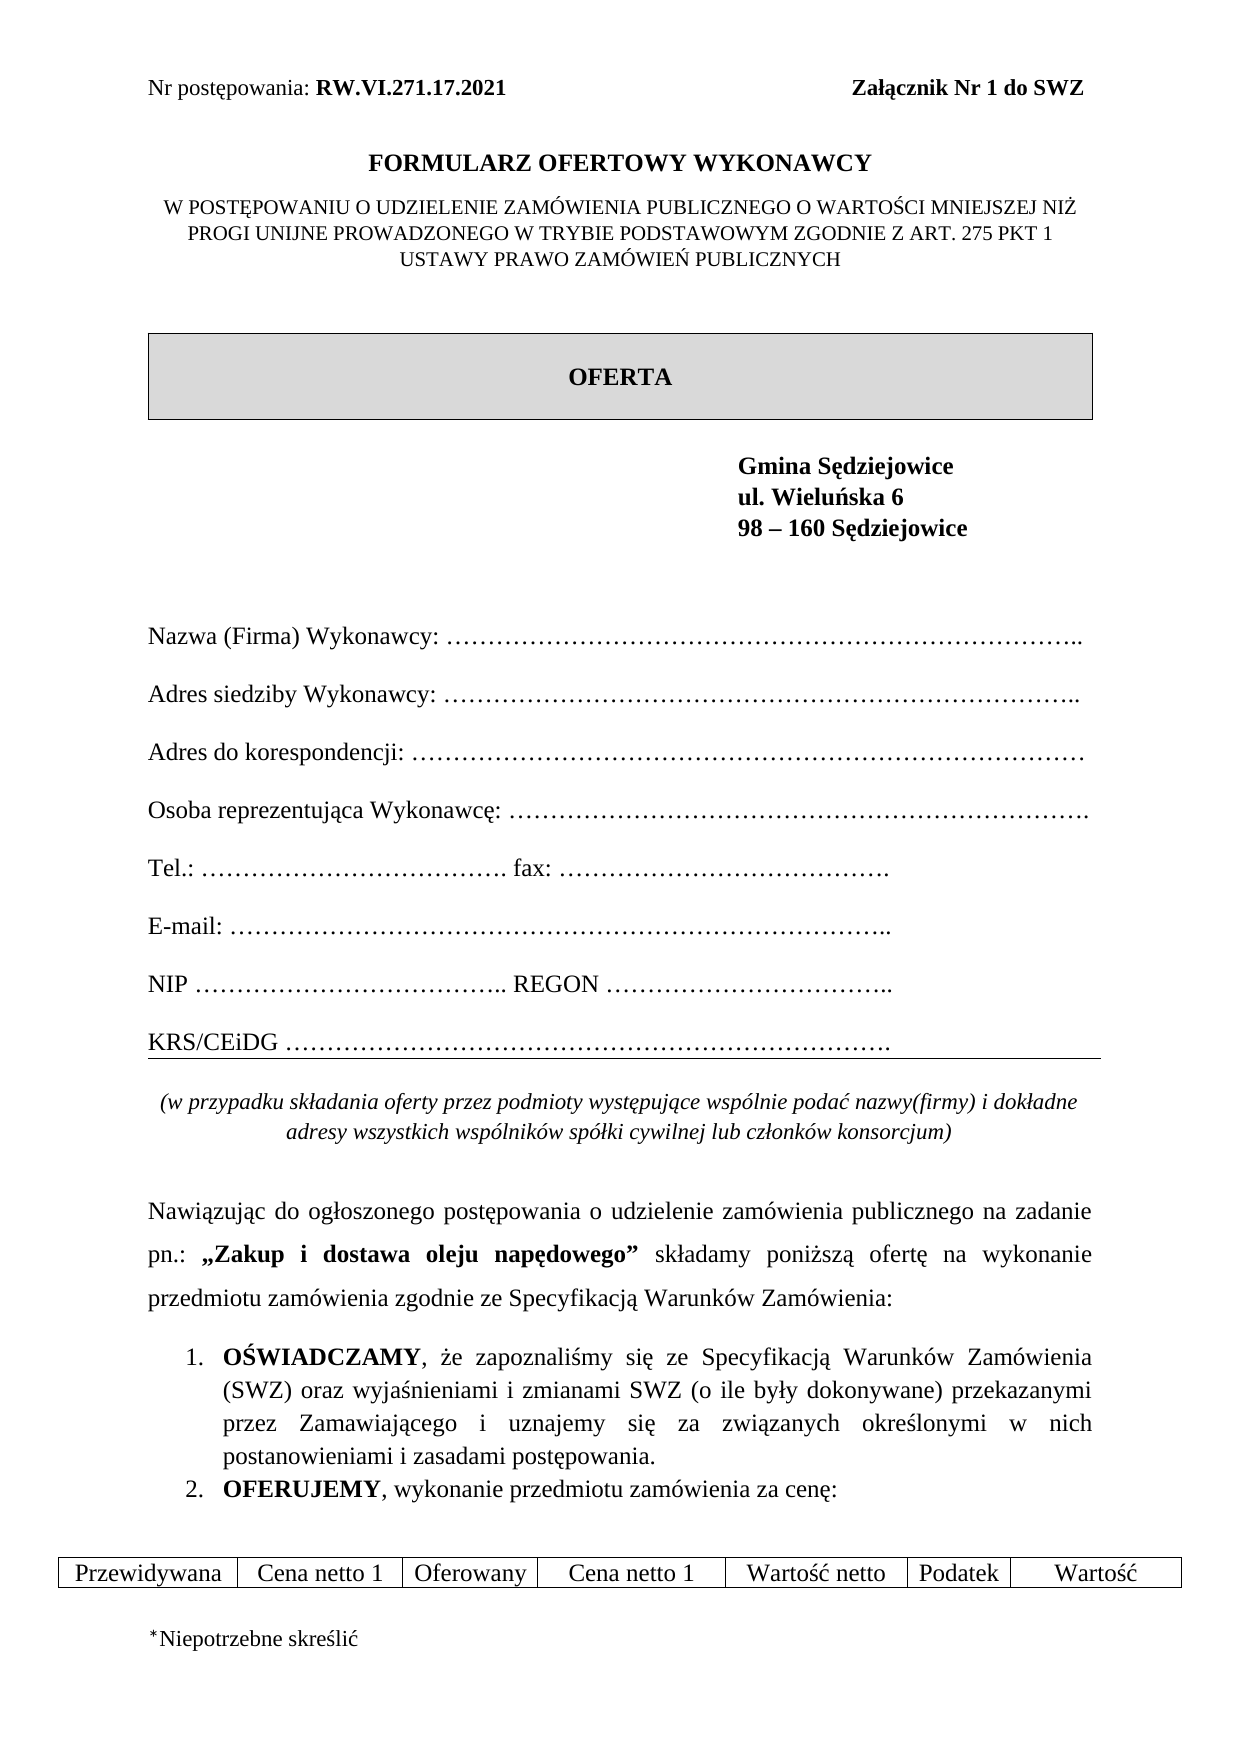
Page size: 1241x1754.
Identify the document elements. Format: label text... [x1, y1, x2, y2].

text Nawiązując do ogłoszonego postępowania o udzielenie zamówienia publicznego na zadanie pn.: „Zakup i dostawa oleju napędowego” składamy poniższą ofertę na wykonanie przedmiotu zamówienia zgodnie ze Specyfikacją Warunków Zamówienia: [148, 1196, 1093, 1311]
table_header Oferowany upust w % [403, 1558, 537, 1587]
text FORMULARZ OFERTOWY WYKONAWCY [148, 148, 1093, 176]
list OFERUJEMY, wykonanie przedmiotu zamówienia za cenę: [185, 1474, 1093, 1503]
table_header OFERTA [149, 334, 1092, 419]
text (w przypadku składania oferty przez podmioty występujące wspólnie podać nazwy(firmy) i dokładne adresy wszystkich wspólników spółki cywilnej lub członków konsorcjum) [148, 1088, 1093, 1145]
text KRS/CEiDG ………………………………………………………………. [148, 1027, 1101, 1058]
text Adres do korespondencji: ……………………………………………………………………… [148, 737, 1101, 766]
text NIP ……………………………….. REGON …………………………….. [148, 969, 1101, 997]
text Tel.: ………………………………. fax: …………………………………. [148, 853, 1101, 882]
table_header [726, 1558, 907, 1587]
text E-mail: …………………………………………………………………….. [148, 911, 1101, 939]
text W POSTĘPOWANIU O UDZIELENIE ZAMÓWIENIA PUBLICZNEGO O WARTOŚCI MNIEJSZEJ NIŻ PROGI UNIJNE PROWADZONEGO W TRYBIE PODSTAWOWYM ZGODNIE Z ART. 275 PKT 1 USTAWY PRAWO ZAMÓWIEŃ PUBLICZNYCH [148, 195, 1093, 271]
text Nazwa (Firma) Wykonawcy: ………………………………………………………………….. [148, 621, 1101, 650]
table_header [1011, 1558, 1181, 1587]
text Adres siedziby Wykonawcy: ………………………………………………………………….. [148, 679, 1101, 708]
table_header Podatek VAT [908, 1558, 1010, 1587]
text Gmina Sędziejowice ul. Wieluńska 6 98 – 160 Sędziejowice [738, 420, 1093, 542]
text Osoba reprezentująca Wykonawcę: ……………………………………………………………. [148, 795, 1101, 824]
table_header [238, 1558, 402, 1587]
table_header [538, 1558, 725, 1587]
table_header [59, 1558, 237, 1587]
list OŚWIADCZAMY, że zapoznaliśmy się ze Specyfikacją Warunków Zamówienia (SWZ) oraz wyjaśnieniami i zmianami SWZ (o ile były dokonywane) przekazanymi przez Zamawiającego i uznajemy się za związanych określonymi w nich postanowieniami i zasadami postępowania. [185, 1342, 1093, 1470]
